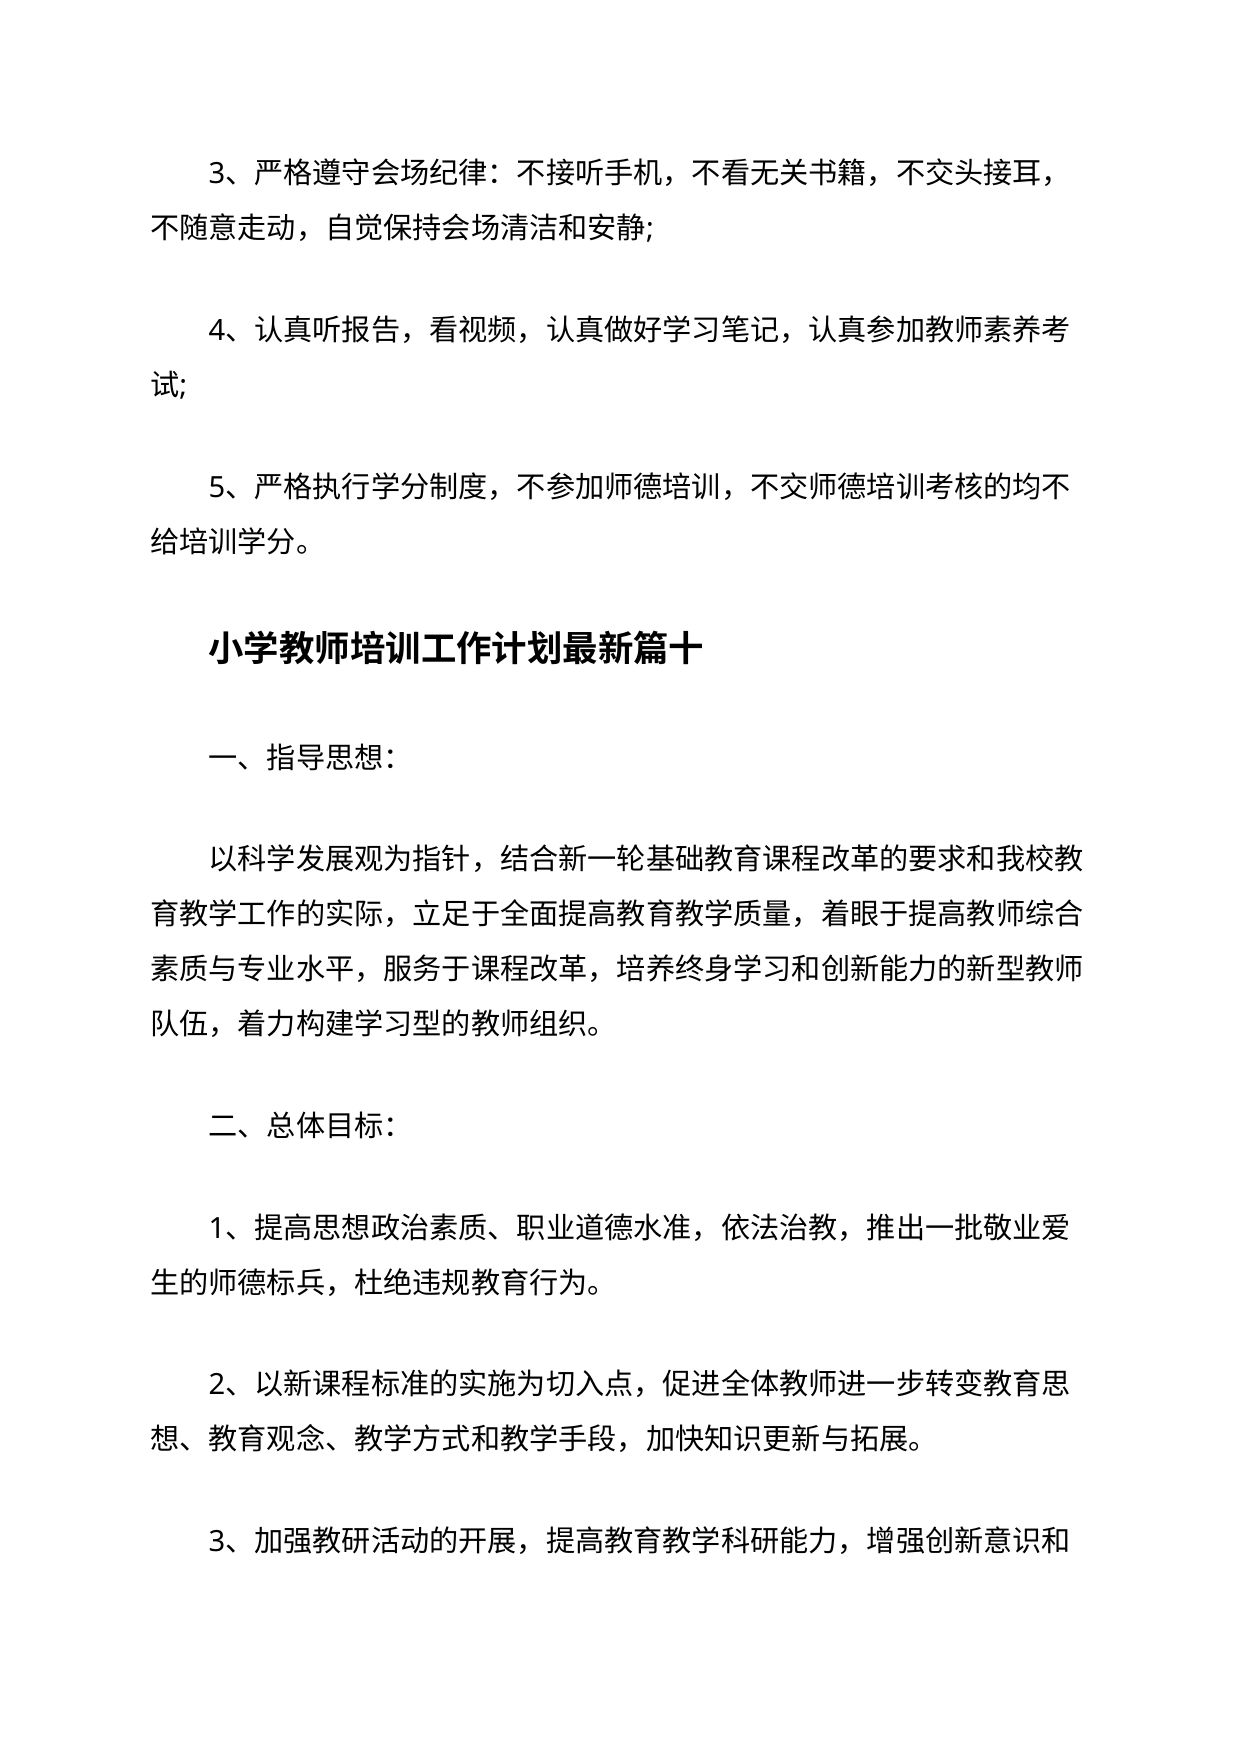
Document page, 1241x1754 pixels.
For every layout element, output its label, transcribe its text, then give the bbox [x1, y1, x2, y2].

text 4、认真听报告，看视频，认真做好学习笔记，认真参加教师素养考试; [150, 307, 1090, 404]
text 小学教师培训工作计划最新篇十 [150, 621, 1090, 672]
text 5、严格执行学分制度，不参加师德培训，不交师德培训考核的均不给培训学分。 [150, 464, 1090, 561]
text 二、总体目标： [150, 1102, 1090, 1145]
text 2、以新课程标准的实施为切入点，促进全体教师进一步转变教育思想、教育观念、教学方式和教学手段，加快知识更新与拓展。 [150, 1361, 1090, 1458]
text 以科学发展观为指针，结合新一轮基础教育课程改革的要求和我校教育教学工作的实际，立足于全面提高教育教学质量，着眼于提高教师综合素质与专业水平，服务于课程改革，培养终身学习和创新能力的新型教师队伍，着力构建学习型的教师组织。 [150, 836, 1090, 1043]
text 1、提高思想政治素质、职业道德水准，依法治教，推出一批敬业爱生的师德标兵，杜绝违规教育行为。 [150, 1204, 1090, 1301]
text 一、指导思想： [150, 734, 1090, 776]
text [150, 1518, 1090, 1560]
text 3、严格遵守会场纪律：不接听手机，不看无关书籍，不交头接耳，不随意走动，自觉保持会场清洁和安静; [150, 150, 1090, 247]
